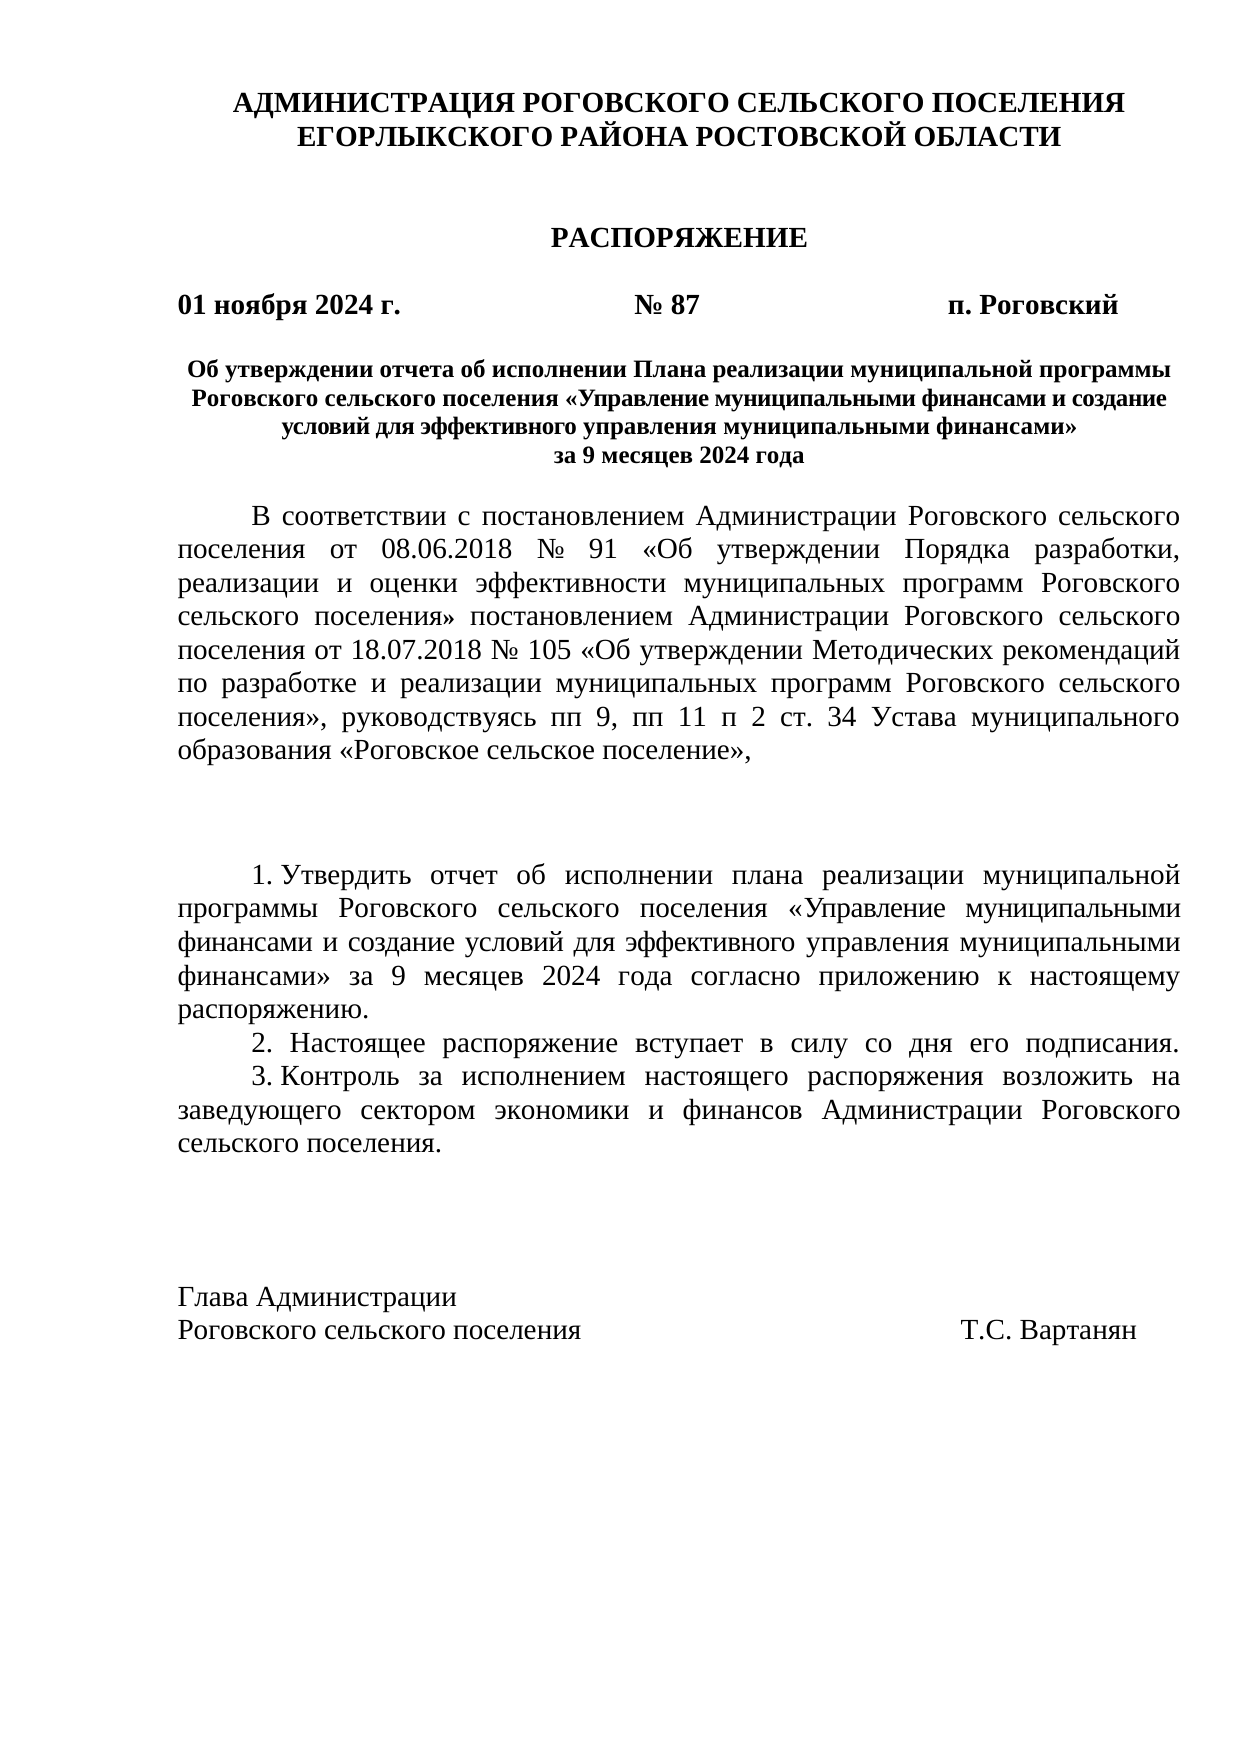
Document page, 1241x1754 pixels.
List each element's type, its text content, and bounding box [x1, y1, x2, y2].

text АДМИНИСТРАЦИЯ РОГОВСКОГО СЕЛЬСКОГО ПОСЕЛЕНИЯ [177, 86, 1181, 119]
text РАСПОРЯЖЕНИЕ [177, 220, 1181, 253]
text Роговского сельского поселения Т.С. Вартанян [177, 1312, 1181, 1346]
text В соответствии с постановлением Администрации Роговского сельского поселения от 08.06.2018 № 91 «Об утверждении Порядка разработки, реализации и оценки эффективности муниципальных программ Роговского сельского поселения» постановлением Администрации Роговского сельского поселения от 18.07.2018 № 105 «Об утверждении Методических рекомендаций по разработке и реализации муниципальных программ Роговского сельского поселения», руководствуясь пп 9, пп 11 п 2 ст. 34 Устава муниципального образования «Роговское сельское поселение», [177, 498, 1181, 766]
text Глава Администрации [177, 1279, 1181, 1312]
text ЕГОРЛЫКСКОГО РАЙОНА РОСТОВСКОЙ ОБЛАСТИ [177, 119, 1181, 153]
text 1. Утвердить отчет об исполнении плана реализации муниципальной программы Роговского сельского поселения «Управление муниципальными финансами и создание условий для эффективного управления муниципальными финансами» за 9 месяцев 2024 года согласно приложению к настоящему распоряжению. [177, 857, 1181, 1025]
text 01 ноября 2024 г. № 87 п. Роговский [177, 287, 1174, 320]
text Об утверждении отчета об исполнении Плана реализации муниципальной программы Роговского сельского поселения «Управление муниципальными финансами и создание условий для эффективного управления муниципальными финансами» за 9 месяцев 2024 года [177, 354, 1181, 469]
text 2. Настоящее распоряжение вступает в силу со дня его подписания. 3. Контроль за исполнением настоящего распоряжения возложить на заведующего сектором экономики и финансов Администрации Роговского сельского поселения. [177, 1025, 1181, 1159]
